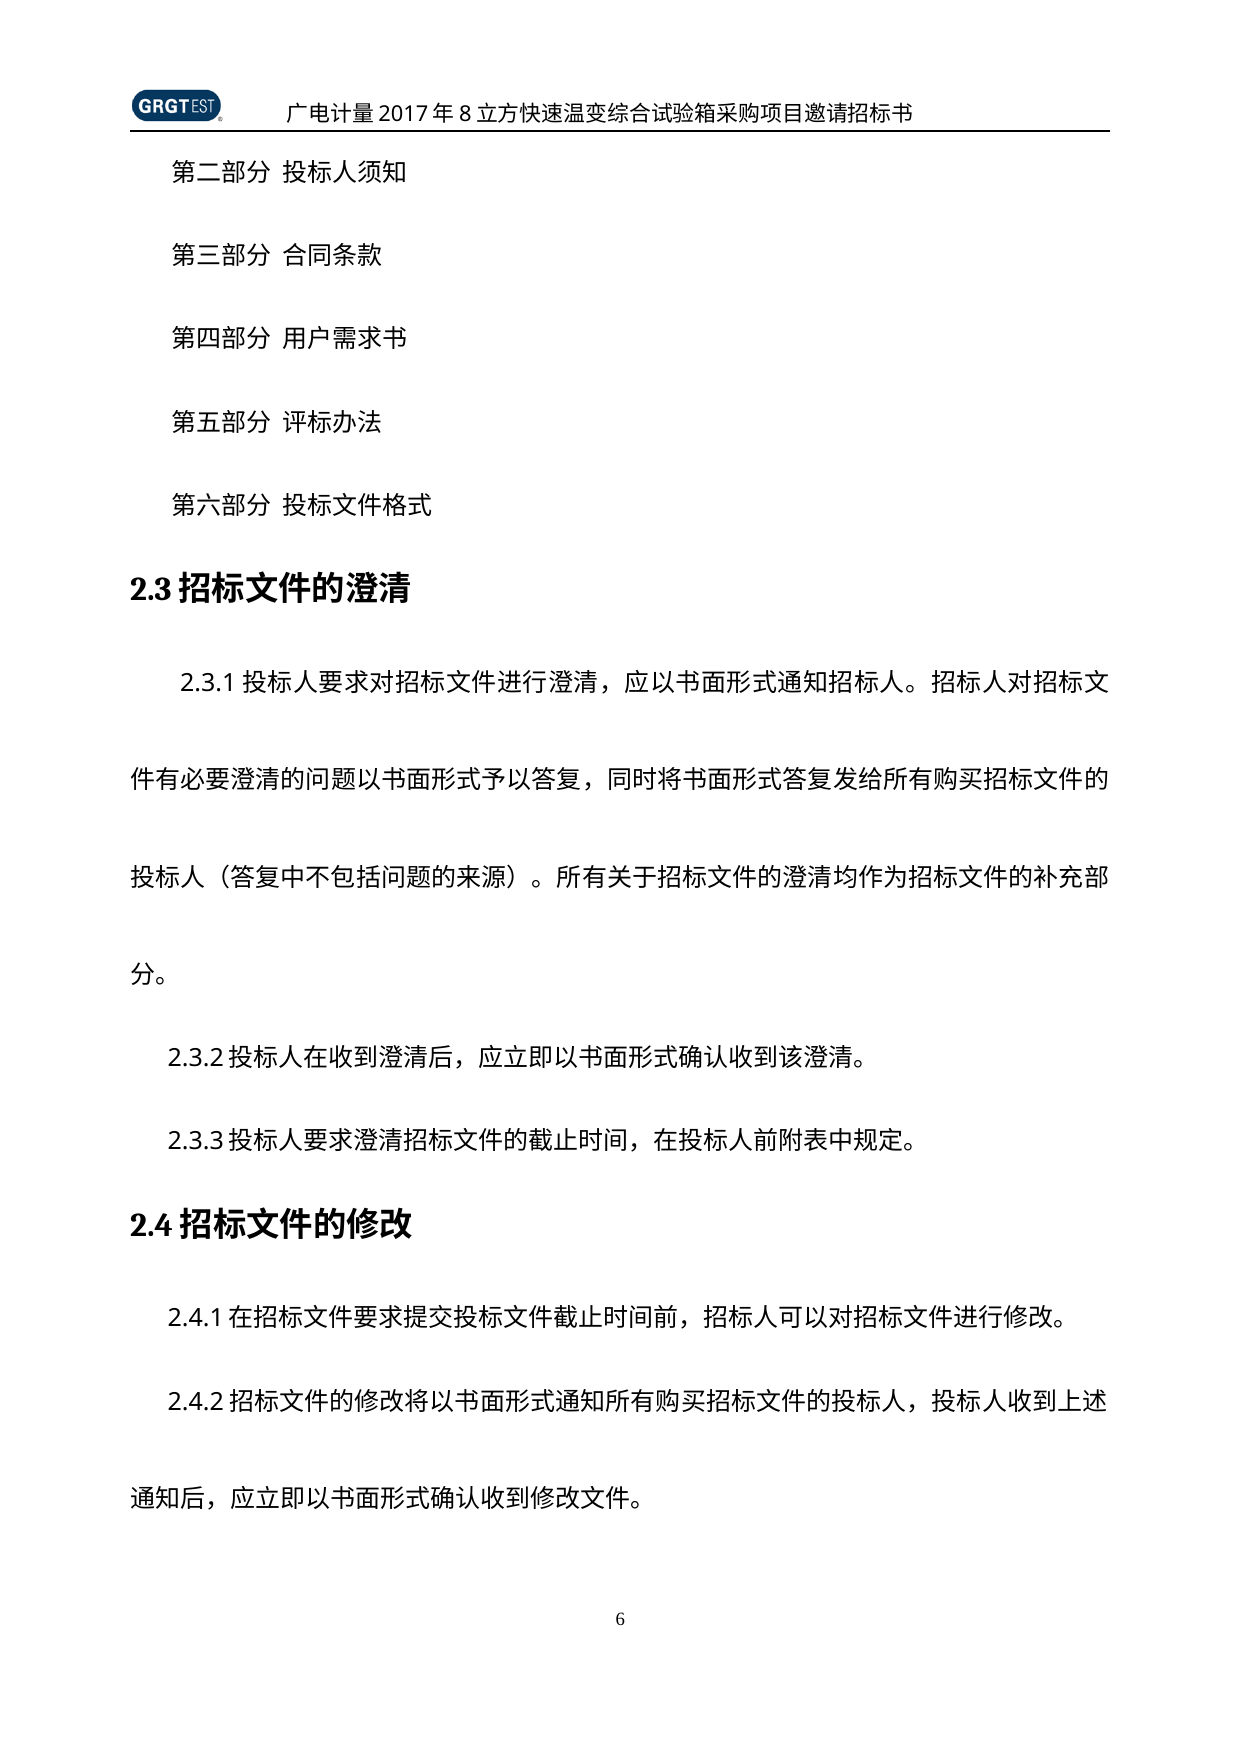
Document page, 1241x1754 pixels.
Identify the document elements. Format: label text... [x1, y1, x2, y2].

subtitle 2.4招标文件的修改 [130, 1189, 1110, 1254]
text 2.4.1在招标文件要求提交投标文件截止时间前，招标人可以对招标文件进行修改。 [130, 1283, 1110, 1348]
text 第五部分 评标办法 [130, 388, 1110, 453]
text 2.3.3投标人要求澄清招标文件的截止时间，在投标人前附表中规定。 [130, 1106, 1110, 1171]
text 第六部分 投标文件格式 [130, 471, 1110, 536]
text 2.3.1投标人要求对招标文件进行澄清，应以书面形式通知招标人。招标人对招标文件有必要澄清的问题以书面形式予以答复，同时将书面形式答复发给所有购买招标文件的投标人（答复中不包括问题的来源）。所有关于招标文件的澄清均作为招标文件的补充部分。 [130, 648, 1110, 1005]
text 2.4.2招标文件的修改将以书面形式通知所有购买招标文件的投标人，投标人收到上述通知后，应立即以书面形式确认收到修改文件。 [130, 1367, 1110, 1529]
text 2.3.2投标人在收到澄清后，应立即以书面形式确认收到该澄清。 [130, 1023, 1110, 1088]
subtitle 2.3招标文件的澄清 [130, 554, 1110, 619]
picture [129, 88, 224, 122]
text 第二部分 投标人须知 [130, 138, 1110, 203]
text 第四部分 用户需求书 [130, 304, 1110, 369]
text 第三部分 合同条款 [130, 221, 1110, 286]
